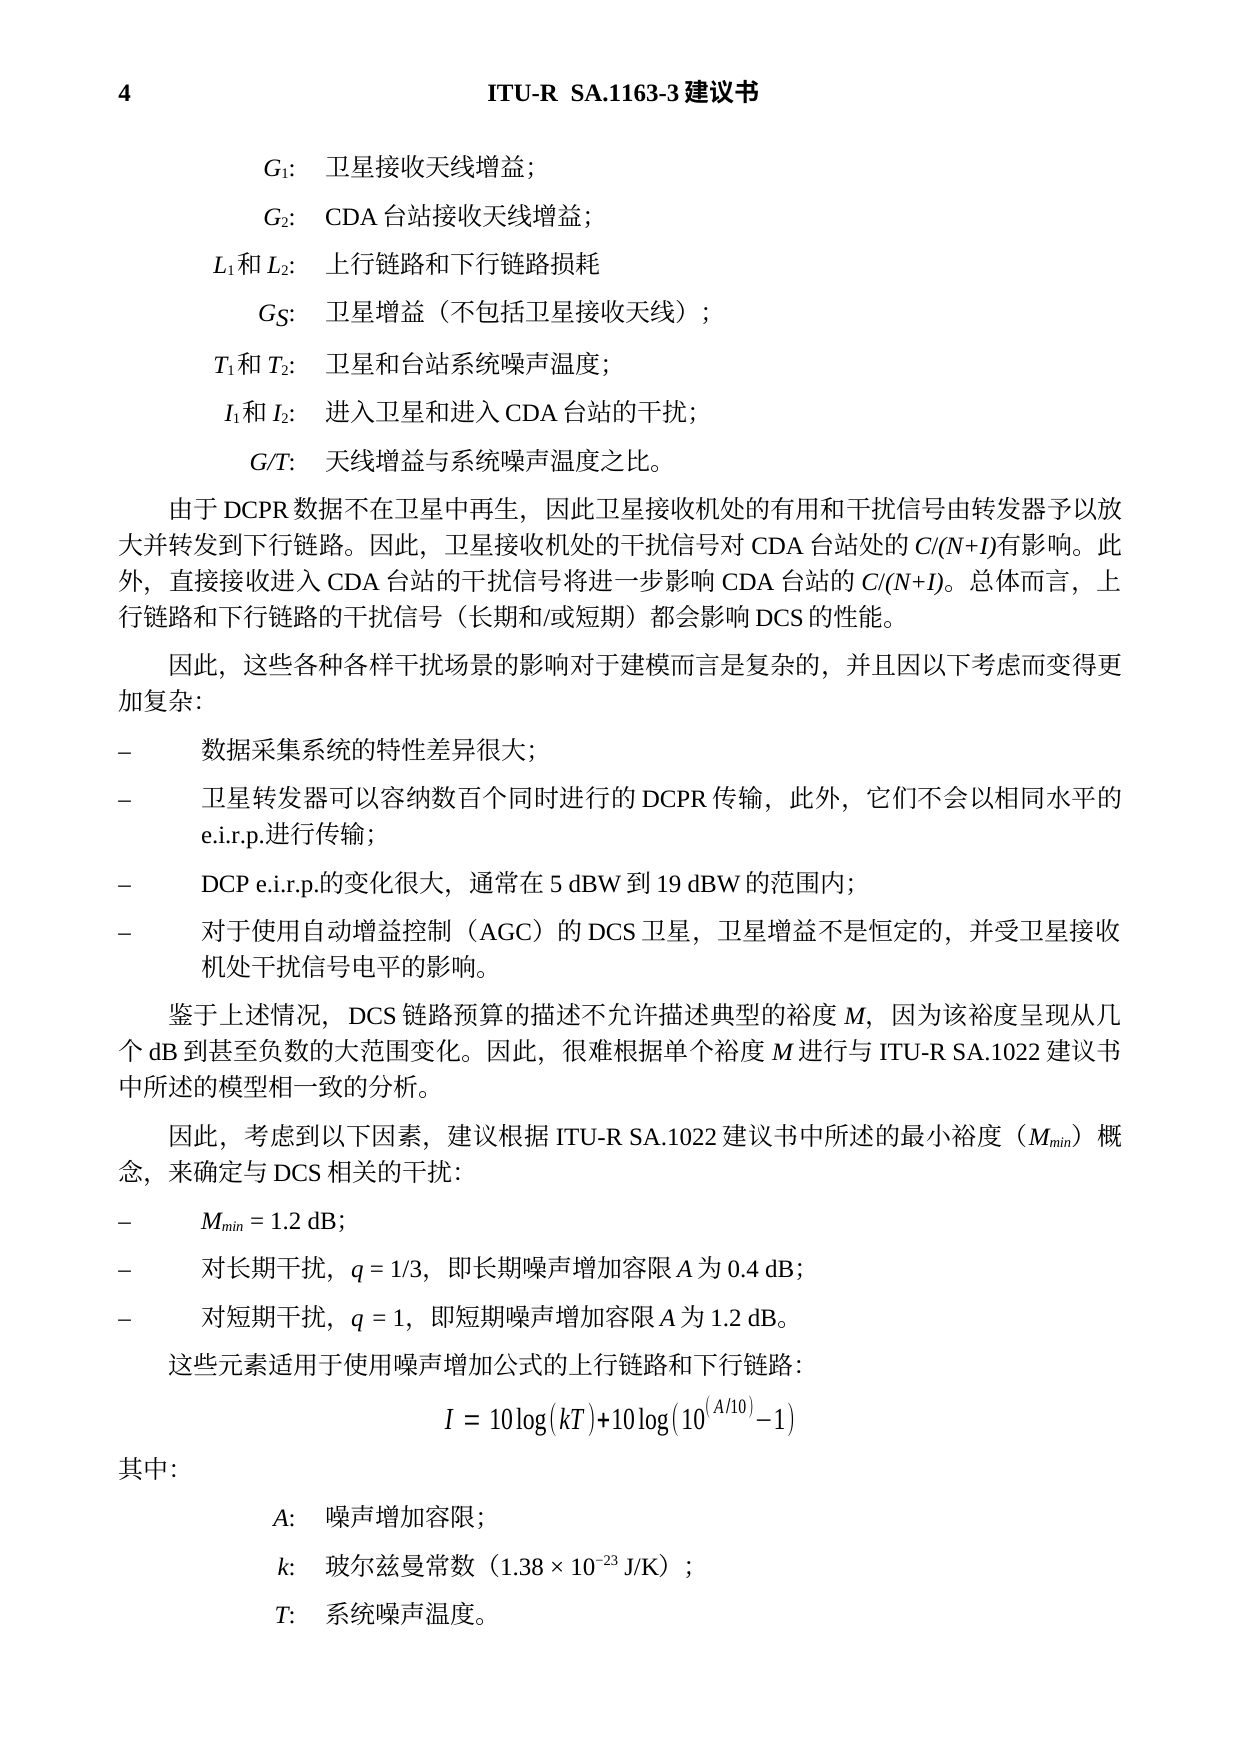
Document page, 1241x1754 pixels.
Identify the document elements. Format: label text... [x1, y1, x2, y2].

text G1: 卫星接收天线增益； [118, 148, 1122, 184]
text T1和T2: 卫星和台站系统噪声温度； [118, 344, 1122, 380]
text G/T: 天线增益与系统噪声温度之比。 [118, 441, 1122, 477]
text – 对于使用自动增益控制（AGC）的DCS卫星，卫星增益不是恒定的，并受卫星接收机处干扰信号电平的影响。 [118, 912, 1122, 983]
text 因此，考虑到以下因素，建议根据ITU-R SA.1022建议书中所述的最小裕度（Mmin）概念，来确定与DCS相关的干扰： [118, 1116, 1122, 1188]
text T: 系统噪声温度。 [118, 1595, 1122, 1631]
text 因此，这些各种各样干扰场景的影响对于建模而言是复杂的，并且因以下考虑而变得更加复杂： [118, 646, 1122, 718]
text 其中： [118, 1449, 1122, 1485]
text – 卫星转发器可以容纳数百个同时进行的DCPR传输，此外，它们不会以相同水平的e.i.r.p.进行传输； [118, 779, 1122, 851]
text – 对长期干扰，q = 1/3，即长期噪声增加容限A为0.4 dB； [118, 1249, 1122, 1285]
text 由于DCPR数据不在卫星中再生，因此卫星接收机处的有用和干扰信号由转发器予以放大并转发到下行链路。因此，卫星接收机处的干扰信号对CDA台站处的C/(N+I)有影响。此外，直接接收进入CDA台站的干扰信号将进一步影响CDA台站的C/(N+I)。总体而言，上行链路和下行链路的干扰信号（长期和/或短期）都会影响DCS的性能。 [118, 490, 1122, 633]
text – 对短期干扰，q = 1，即短期噪声增加容限A为1.2 dB。 [118, 1298, 1122, 1333]
text k: 玻尔兹曼常数（1.38 × 10−23 J/K）； [118, 1546, 1122, 1582]
text – 数据采集系统的特性差异很大； [118, 730, 1122, 766]
text A: 噪声增加容限； [118, 1498, 1122, 1534]
text G2: CDA台站接收天线增益； [118, 196, 1122, 232]
text 鉴于上述情况，DCS链路预算的描述不允许描述典型的裕度M，因为该裕度呈现从几 个dB到甚至负数的大范围变化。因此，很难根据单个裕度M进行与ITU-R SA.1022建议书中所述的模型相一致的分析。 [118, 996, 1122, 1104]
text I1和I2: 进入卫星和进入CDA台站的干扰； [118, 393, 1122, 429]
text 这些元素适用于使用噪声增加公式的上行链路和下行链路： [168, 1346, 1122, 1382]
text GS: 卫星增益（不包括卫星接收天线）； [118, 293, 1122, 332]
text – DCP e.i.r.p.的变化很大，通常在5 dBW到19 dBW的范围内； [118, 863, 1122, 899]
text L1和L2: 上行链路和下行链路损耗 [118, 244, 1122, 281]
text – Mmin = 1.2 dB； [118, 1201, 1122, 1237]
